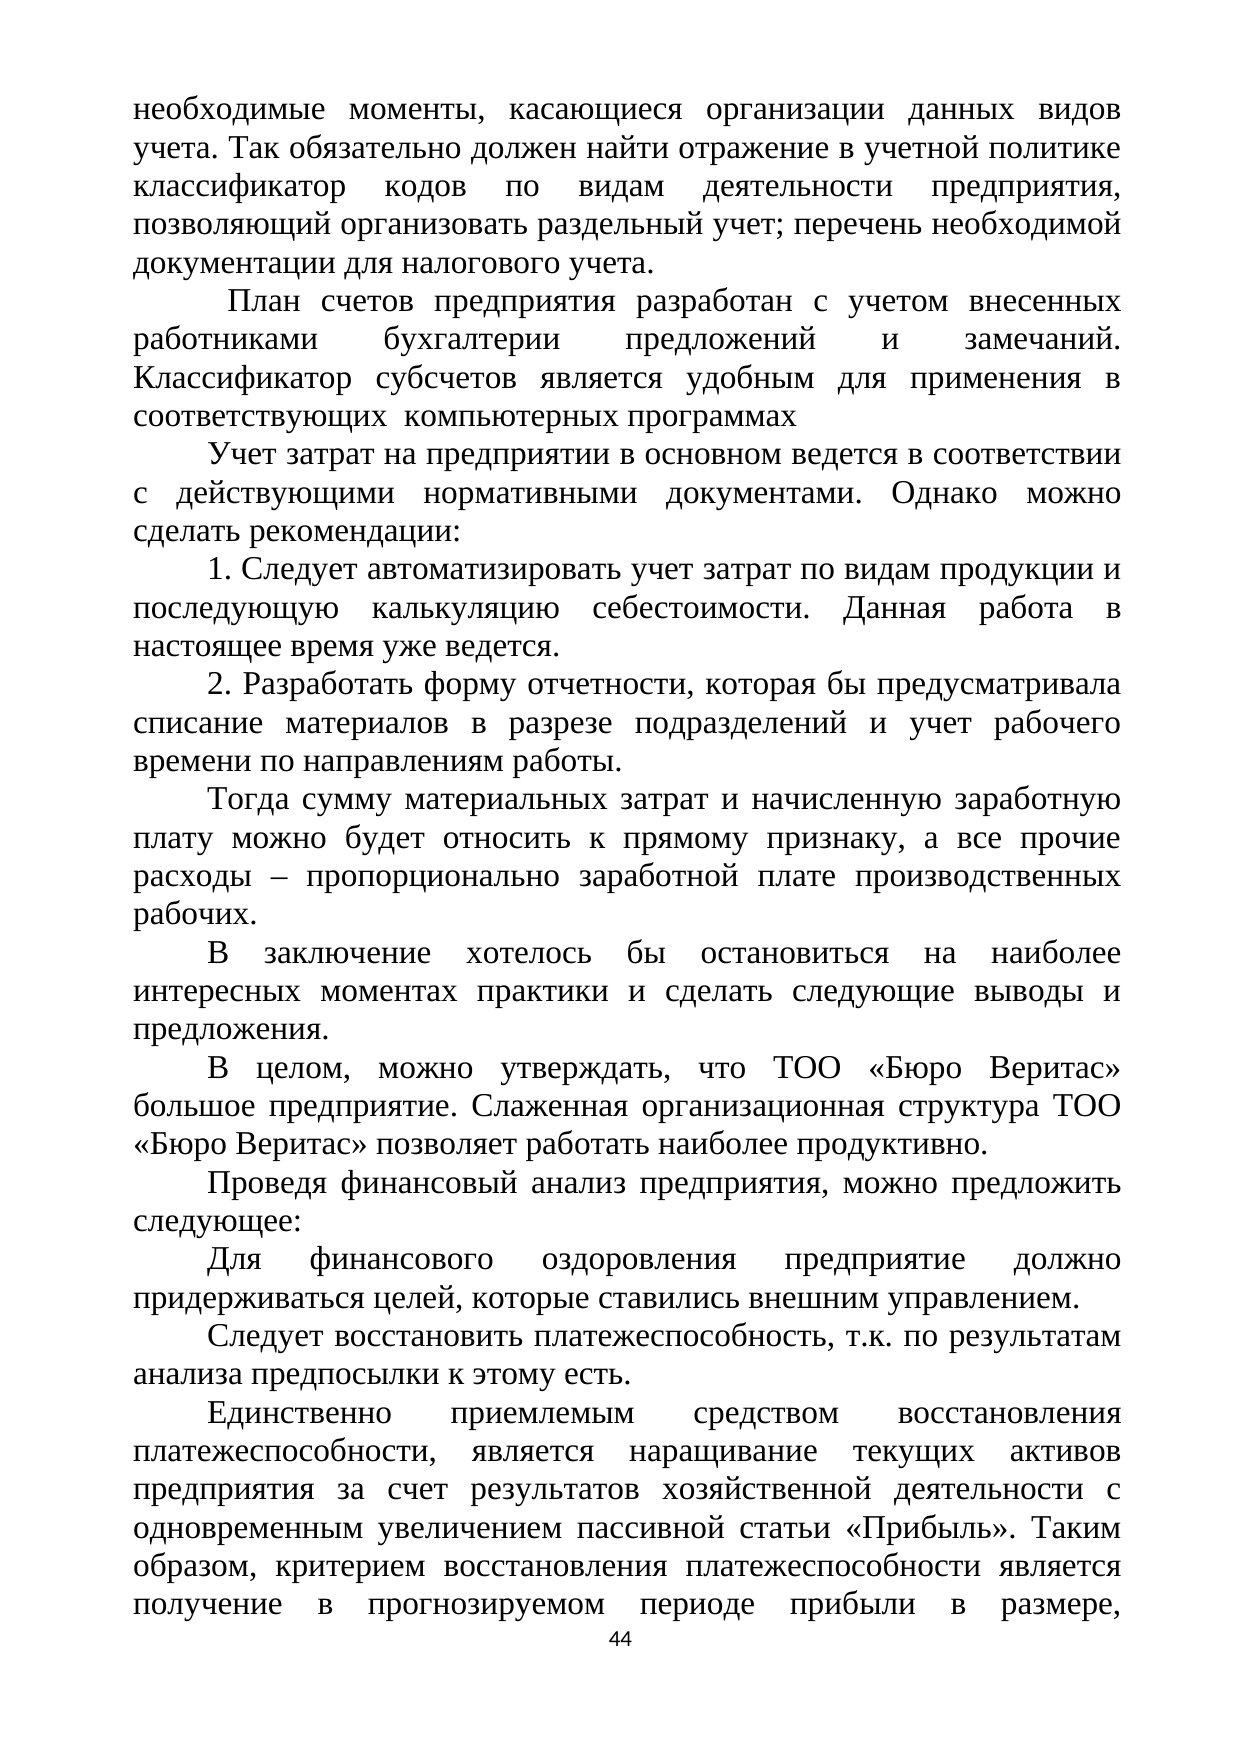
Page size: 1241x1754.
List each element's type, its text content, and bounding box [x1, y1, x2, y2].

text Тогда сумму материальных затрат и начисленную заработную плату можно будет относить к прямому признаку, а все прочие расходы – пропорционально заработной плате производственных рабочих. [133, 779, 1122, 932]
text Учет затрат на предприятии в основном ведется в соответствии с действующими нормативными документами. Однако можно сделать рекомендации: [133, 434, 1122, 549]
text 1. Следует автоматизировать учет затрат по видам продукции и последующую калькуляцию себестоимости. Данная работа в настоящее время уже ведется. [133, 549, 1122, 664]
text Для финансового оздоровления предприятие должно придерживаться целей, которые ставились внешним управлением. [133, 1239, 1122, 1315]
text План счетов предприятия разработан с учетом внесенных работниками бухгалтерии предложений и замечаний. Классификатор субсчетов является удобным для применения в соответствующих компьютерных программах [133, 280, 1122, 434]
text Проведя финансовый анализ предприятия, можно предложить следующее: [133, 1162, 1122, 1239]
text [133, 1392, 1122, 1622]
text Следует восстановить платежеспособность, т.к. по результатам анализа предпосылки к этому есть. [133, 1315, 1122, 1392]
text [133, 89, 1122, 280]
text В заключение хотелось бы остановиться на наиболее интересных моментах практики и сделать следующие выводы и предложения. [133, 932, 1122, 1047]
text 2. Разработать форму отчетности, которая бы предусматривала списание материалов в разрезе подразделений и учет рабочего времени по направлениям работы. [133, 664, 1122, 779]
text В целом, можно утверждать, что ТОО «Бюро Веритас» большое предприятие. Слаженная организационная структура ТОО «Бюро Веритас» позволяет работать наиболее продуктивно. [133, 1047, 1122, 1162]
